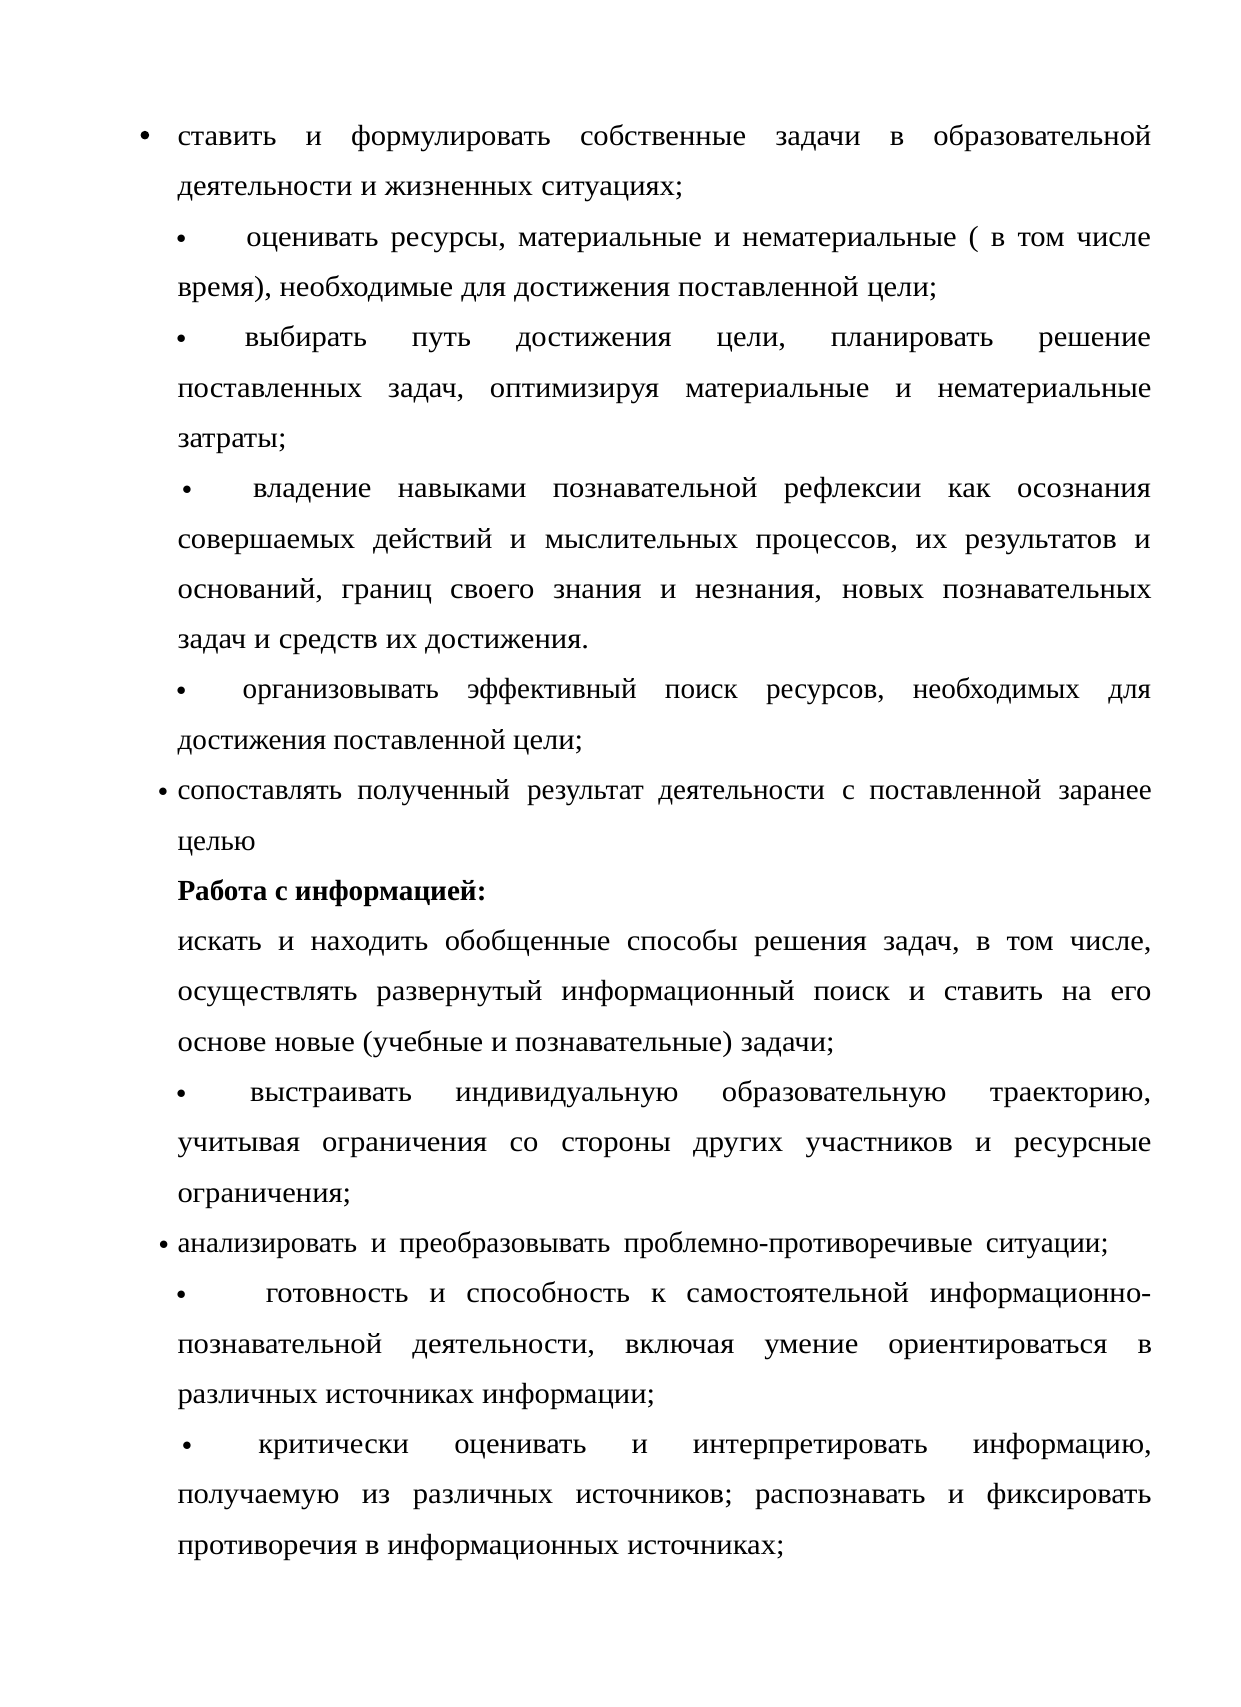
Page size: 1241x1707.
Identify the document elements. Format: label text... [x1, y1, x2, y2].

list критически оценивать и интерпретировать информацию, получаемую из различных источников; распознавать и фиксировать противоречия в информационных источниках; [177, 1426, 1152, 1561]
list организовывать эффективный поиск ресурсов, необходимых для достижения поставленной цели; [177, 672, 1152, 756]
list готовность и способность к самостоятельной информационно-познавательной деятельности, включая умение ориентироваться в различных источниках информации; [177, 1275, 1152, 1409]
list владение навыками познавательной рефлексии как осознания совершаемых действий и мыслительных процессов, их результатов и оснований, границ своего знания и незнания, новых познавательных задач и средств их достижения. [177, 470, 1152, 655]
list оценивать ресурсы, материальные и нематериальные ( в том числе время), необходимые для достижения поставленной цели; [177, 219, 1152, 303]
text Работа с информацией: [177, 873, 1152, 906]
list сопоставлять полученный результат деятельности с поставленной заранее целью [159, 772, 1152, 856]
list выбирать путь достижения цели, планировать решение поставленных задач, оптимизируя материальные и нематериальные затраты; [177, 319, 1152, 454]
list анализировать и преобразовывать проблемно-противоречивые ситуации; [160, 1225, 1152, 1259]
text искать и находить обобщенные способы решения задач, в том числе, осуществлять развернутый информационный поиск и ставить на его основе новые (учебные и познавательные) задачи; [177, 923, 1152, 1057]
list ставить и формулировать собственные задачи в образовательной деятельности и жизненных ситуациях; [140, 118, 1152, 202]
list выстраивать индивидуальную образовательную траекторию, учитывая ограничения со стороны других участников и ресурсные ограничения; [177, 1074, 1152, 1208]
